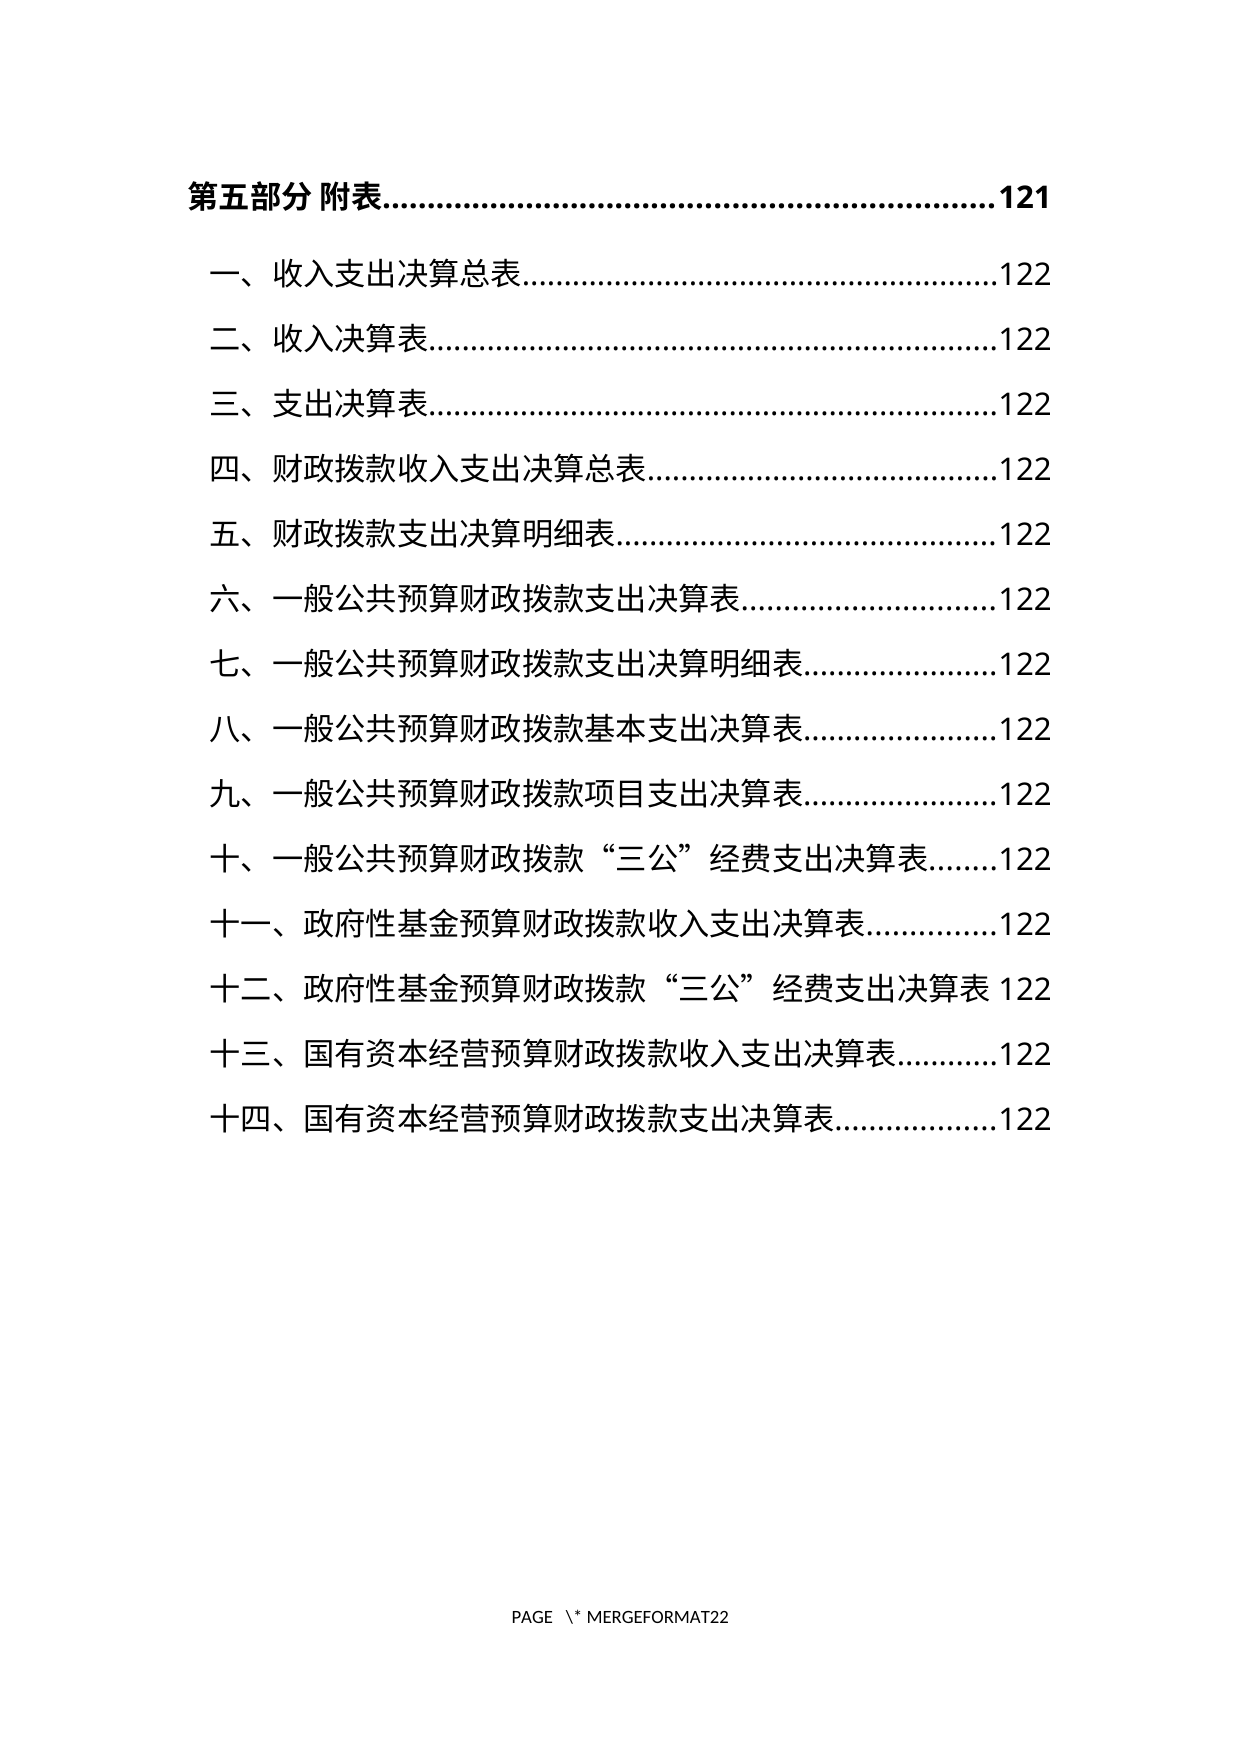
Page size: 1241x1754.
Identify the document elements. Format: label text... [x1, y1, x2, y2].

text 五、财政拨款支出决算明细表 122 [209, 499, 1053, 564]
text 二、收入决算表 122 [209, 304, 1053, 369]
text 四、财政拨款收入支出决算总表 122 [209, 434, 1053, 499]
text 十四、国有资本经营预算财政拨款支出决算表 122 [209, 1084, 1053, 1149]
text 十一、政府性基金预算财政拨款收入支出决算表 122 [209, 889, 1053, 954]
text 七、一般公共预算财政拨款支出决算明细表 122 [209, 629, 1053, 694]
text 九、一般公共预算财政拨款项目支出决算表 122 [209, 759, 1053, 824]
text 第五部分 附表 121 [187, 162, 1053, 227]
text 一、收入支出决算总表 122 [209, 239, 1053, 304]
text 八、一般公共预算财政拨款基本支出决算表 122 [209, 694, 1053, 759]
text 三、支出决算表 122 [209, 369, 1053, 434]
text 十二、政府性基金预算财政拨款“三公”经费支出决算表 122 [209, 954, 1053, 1019]
text 十三、国有资本经营预算财政拨款收入支出决算表 122 [209, 1019, 1053, 1084]
text 六、一般公共预算财政拨款支出决算表 122 [209, 564, 1053, 629]
text 十、一般公共预算财政拨款“三公”经费支出决算表 122 [209, 824, 1053, 889]
